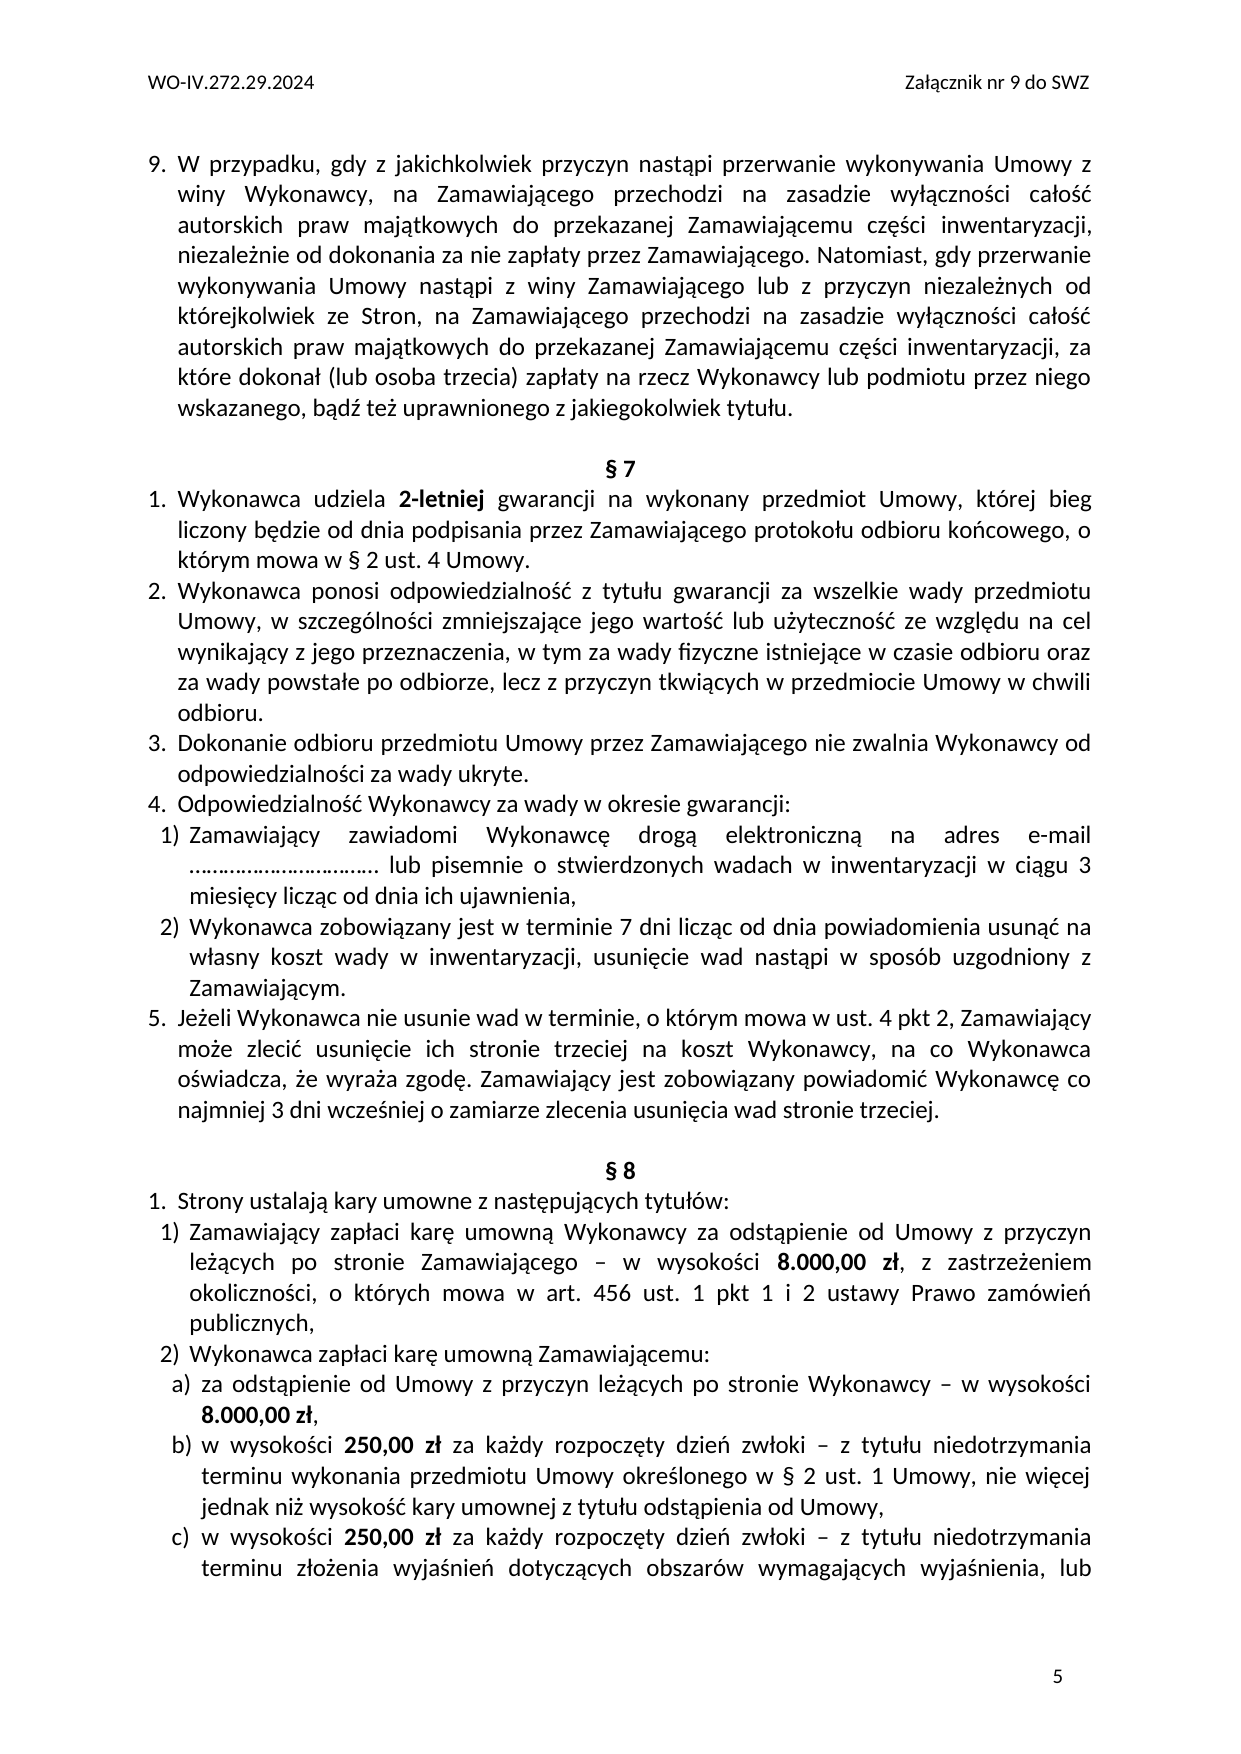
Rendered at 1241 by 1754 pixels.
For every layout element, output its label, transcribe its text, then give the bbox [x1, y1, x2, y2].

list w wysokości 250,00 zł za każdy rozpoczęty dzień zwłoki – z tytułu niedotrzymania terminu wykonania przedmiotu Umowy określonego w § 2 ust. 1 Umowy, nie więcej jednak niż wysokość kary umownej z tytułu odstąpienia od Umowy, [171, 1429, 1092, 1521]
list Wykonawca udziela 2-letniej gwarancji na wykonany przedmiot Umowy, której bieg liczony będzie od dnia podpisania przez Zamawiającego protokołu odbioru końcowego, o którym mowa w § 2 ust. 4 Umowy. [148, 483, 1092, 575]
text § 7 [148, 453, 1092, 483]
list Strony ustalają kary umowne z następujących tytułów: [148, 1185, 1092, 1216]
list Zamawiający zapłaci karę umowną Wykonawcy za odstąpienie od Umowy z przyczyn leżących po stronie Zamawiającego – w wysokości 8.000,00 zł, z zastrzeżeniem okoliczności, o których mowa w art. 456 ust. 1 pkt 1 i 2 ustawy Prawo zamówień publicznych, [159, 1216, 1092, 1338]
list Odpowiedzialność Wykonawcy za wady w okresie gwarancji: [148, 789, 1092, 819]
list Zamawiający zawiadomi Wykonawcę drogą elektroniczną na adres e-mail …………………………… lub pisemnie o stwierdzonych wadach w inwentaryzacji w ciągu 3 miesięcy licząc od dnia ich ujawnienia, [159, 819, 1092, 911]
list Wykonawca zapłaci karę umowną Zamawiającemu: [159, 1338, 1092, 1368]
text § 8 [148, 1155, 1092, 1185]
list Wykonawca ponosi odpowiedzialność z tytułu gwarancji za wszelkie wady przedmiotu Umowy, w szczególności zmniejszające jego wartość lub użyteczność ze względu na cel wynikający z jego przeznaczenia, w tym za wady fizyczne istniejące w czasie odbioru oraz za wady powstałe po odbiorze, lecz z przyczyn tkwiących w przedmiocie Umowy w chwili odbioru. [148, 575, 1092, 728]
list za odstąpienie od Umowy z przyczyn leżących po stronie Wykonawcy – w wysokości 8.000,00 zł, [171, 1368, 1092, 1429]
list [171, 1521, 1092, 1582]
list Dokonanie odbioru przedmiotu Umowy przez Zamawiającego nie zwalnia Wykonawcy od odpowiedzialności za wady ukryte. [148, 728, 1092, 789]
list W przypadku, gdy z jakichkolwiek przyczyn nastąpi przerwanie wykonywania Umowy z winy Wykonawcy, na Zamawiającego przechodzi na zasadzie wyłączności całość autorskich praw majątkowych do przekazanej Zamawiającemu części inwentaryzacji, niezależnie od dokonania za nie zapłaty przez Zamawiającego. Natomiast, gdy przerwanie wykonywania Umowy nastąpi z winy Zamawiającego lub z przyczyn niezależnych od którejkolwiek ze Stron, na Zamawiającego przechodzi na zasadzie wyłączności całość autorskich praw majątkowych do przekazanej Zamawiającemu części inwentaryzacji, za które dokonał (lub osoba trzecia) zapłaty na rzecz Wykonawcy lub podmiotu przez niego wskazanego, bądź też uprawnionego z jakiegokolwiek tytułu. [148, 148, 1092, 422]
list Wykonawca zobowiązany jest w terminie 7 dni licząc od dnia powiadomienia usunąć na własny koszt wady w inwentaryzacji, usunięcie wad nastąpi w sposób uzgodniony z Zamawiającym. [159, 911, 1092, 1002]
list Jeżeli Wykonawca nie usunie wad w terminie, o którym mowa w ust. 4 pkt 2, Zamawiający może zlecić usunięcie ich stronie trzeciej na koszt Wykonawcy, na co Wykonawca oświadcza, że wyraża zgodę. Zamawiający jest zobowiązany powiadomić Wykonawcę co najmniej 3 dni wcześniej o zamiarze zlecenia usunięcia wad stronie trzeciej. [148, 1002, 1092, 1124]
